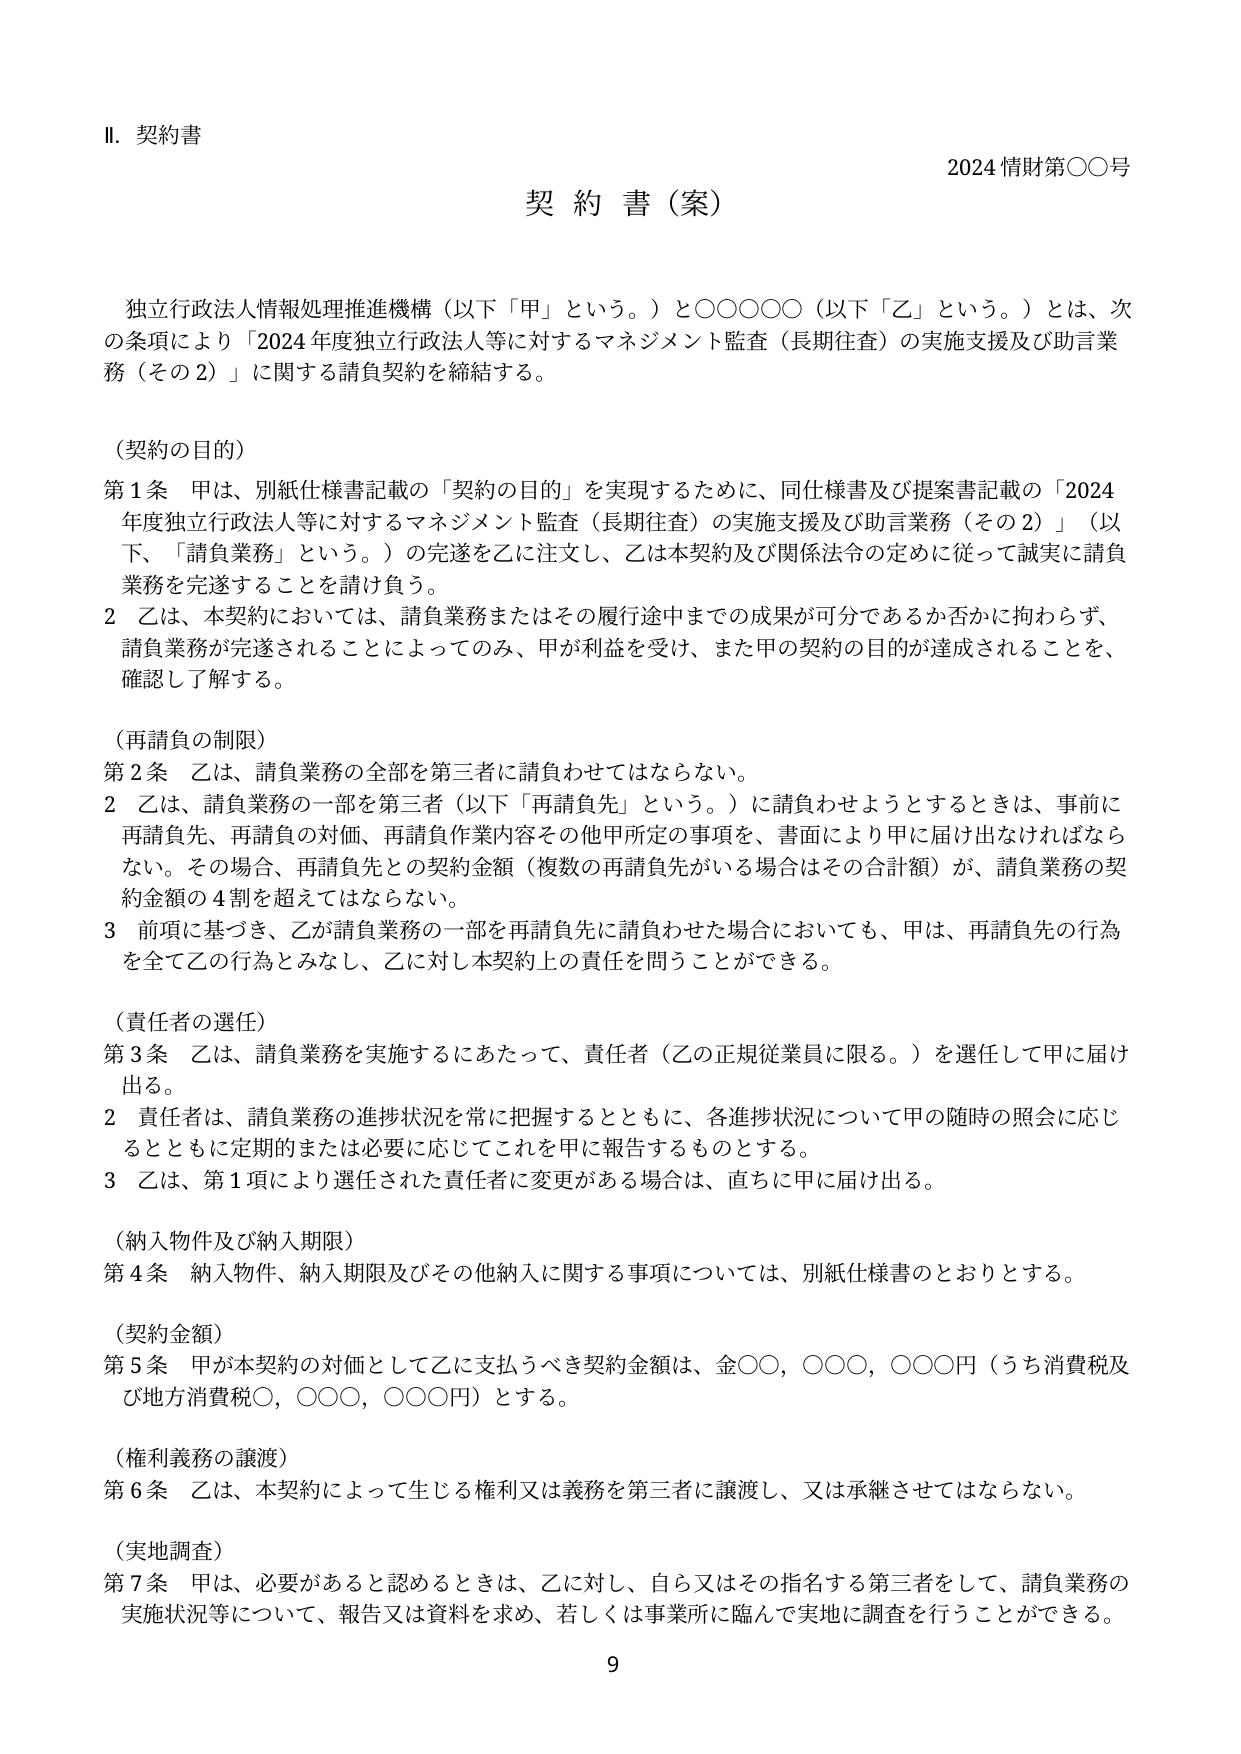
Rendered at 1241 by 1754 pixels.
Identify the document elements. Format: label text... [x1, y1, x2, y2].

text 2 乙は、請負業務の一部を第三者（以下「再請負先」という。）に請負わせようとするときは、事前に再請負先、再請負の対価、再請負作業内容その他甲所定の事項を、書面により甲に届け出なければならない。その場合、再請負先との契約金額（複数の再請負先がいる場合はその合計額）が、請負業務の契約金額の4割を超えてはならない。 [103, 787, 1131, 913]
text 第7条 甲は、必要があると認めるときは、乙に対し、自ら又はその指名する第三者をして、請負業務の実施状況等について、報告又は資料を求め、若しくは事業所に臨んで実地に調査を行うことができる。 [103, 1566, 1131, 1629]
text （権利義務の譲渡） [103, 1442, 1131, 1473]
text 第4条 納入物件、納入期限及びその他納入に関する事項については、別紙仕様書のとおりとする。 [103, 1256, 1131, 1287]
text 第3条 乙は、請負業務を実施するにあたって、責任者（乙の正規従業員に限る。）を選任して甲に届け出る。 [103, 1037, 1131, 1100]
text 2024情財第○○号 [103, 150, 1131, 181]
text 独立行政法人情報処理推進機構（以下「甲」という。）と○○○○○（以下「乙」という。）とは、次の条項により「2024年度独立行政法人等に対するマネジメント監査（長期往査）の実施支援及び助言業務（その2）」に関する請負契約を締結する。 [103, 293, 1132, 387]
text 3 前項に基づき、乙が請負業務の一部を再請負先に請負わせた場合においても、甲は、再請負先の行為を全て乙の行為とみなし、乙に対し本契約上の責任を問うことができる。 [103, 913, 1131, 976]
text （契約の目的） [103, 434, 1132, 465]
text 第2条 乙は、請負業務の全部を第三者に請負わせてはならない。 [103, 755, 1131, 787]
text 第1条 甲は、別紙仕様書記載の「契約の目的」を実現するために、同仕様書及び提案書記載の「2024年度独立行政法人等に対するマネジメント監査（長期往査）の実施支援及び助言業務（その2）」（以下、「請負業務」という。）の完遂を乙に注文し、乙は本契約及び関係法令の定めに従って誠実に請負業務を完遂することを請け負う。 [103, 473, 1131, 599]
text 契約書（案） [103, 181, 1131, 223]
text （責任者の選任） [103, 1006, 1131, 1037]
text 第5条 甲が本契約の対価として乙に支払うべき契約金額は、金○○，○○○，○○○円（うち消費税及び地方消費税○，○○○，○○○円）とする。 [103, 1349, 1131, 1412]
text 2 乙は、本契約においては、請負業務またはその履行途中までの成果が可分であるか否かに拘わらず、請負業務が完遂されることによってのみ、甲が利益を受け、また甲の契約の目的が達成されることを、確認し了解する。 [103, 599, 1131, 694]
text 3 乙は、第1項により選任された責任者に変更がある場合は、直ちに甲に届け出る。 [103, 1163, 1131, 1195]
text 第6条 乙は、本契約によって生じる権利又は義務を第三者に譲渡し、又は承継させてはならない。 [103, 1473, 1131, 1504]
text （契約金額） [103, 1317, 1131, 1349]
text （再請負の制限） [103, 724, 1131, 755]
text （実地調査） [103, 1534, 1131, 1566]
text 2 責任者は、請負業務の進捗状況を常に把握するとともに、各進捗状況について甲の随時の照会に応じるとともに定期的または必要に応じてこれを甲に報告するものとする。 [103, 1100, 1131, 1163]
text Ⅱ．契約書 [103, 118, 1122, 150]
text （納入物件及び納入期限） [103, 1224, 1131, 1256]
